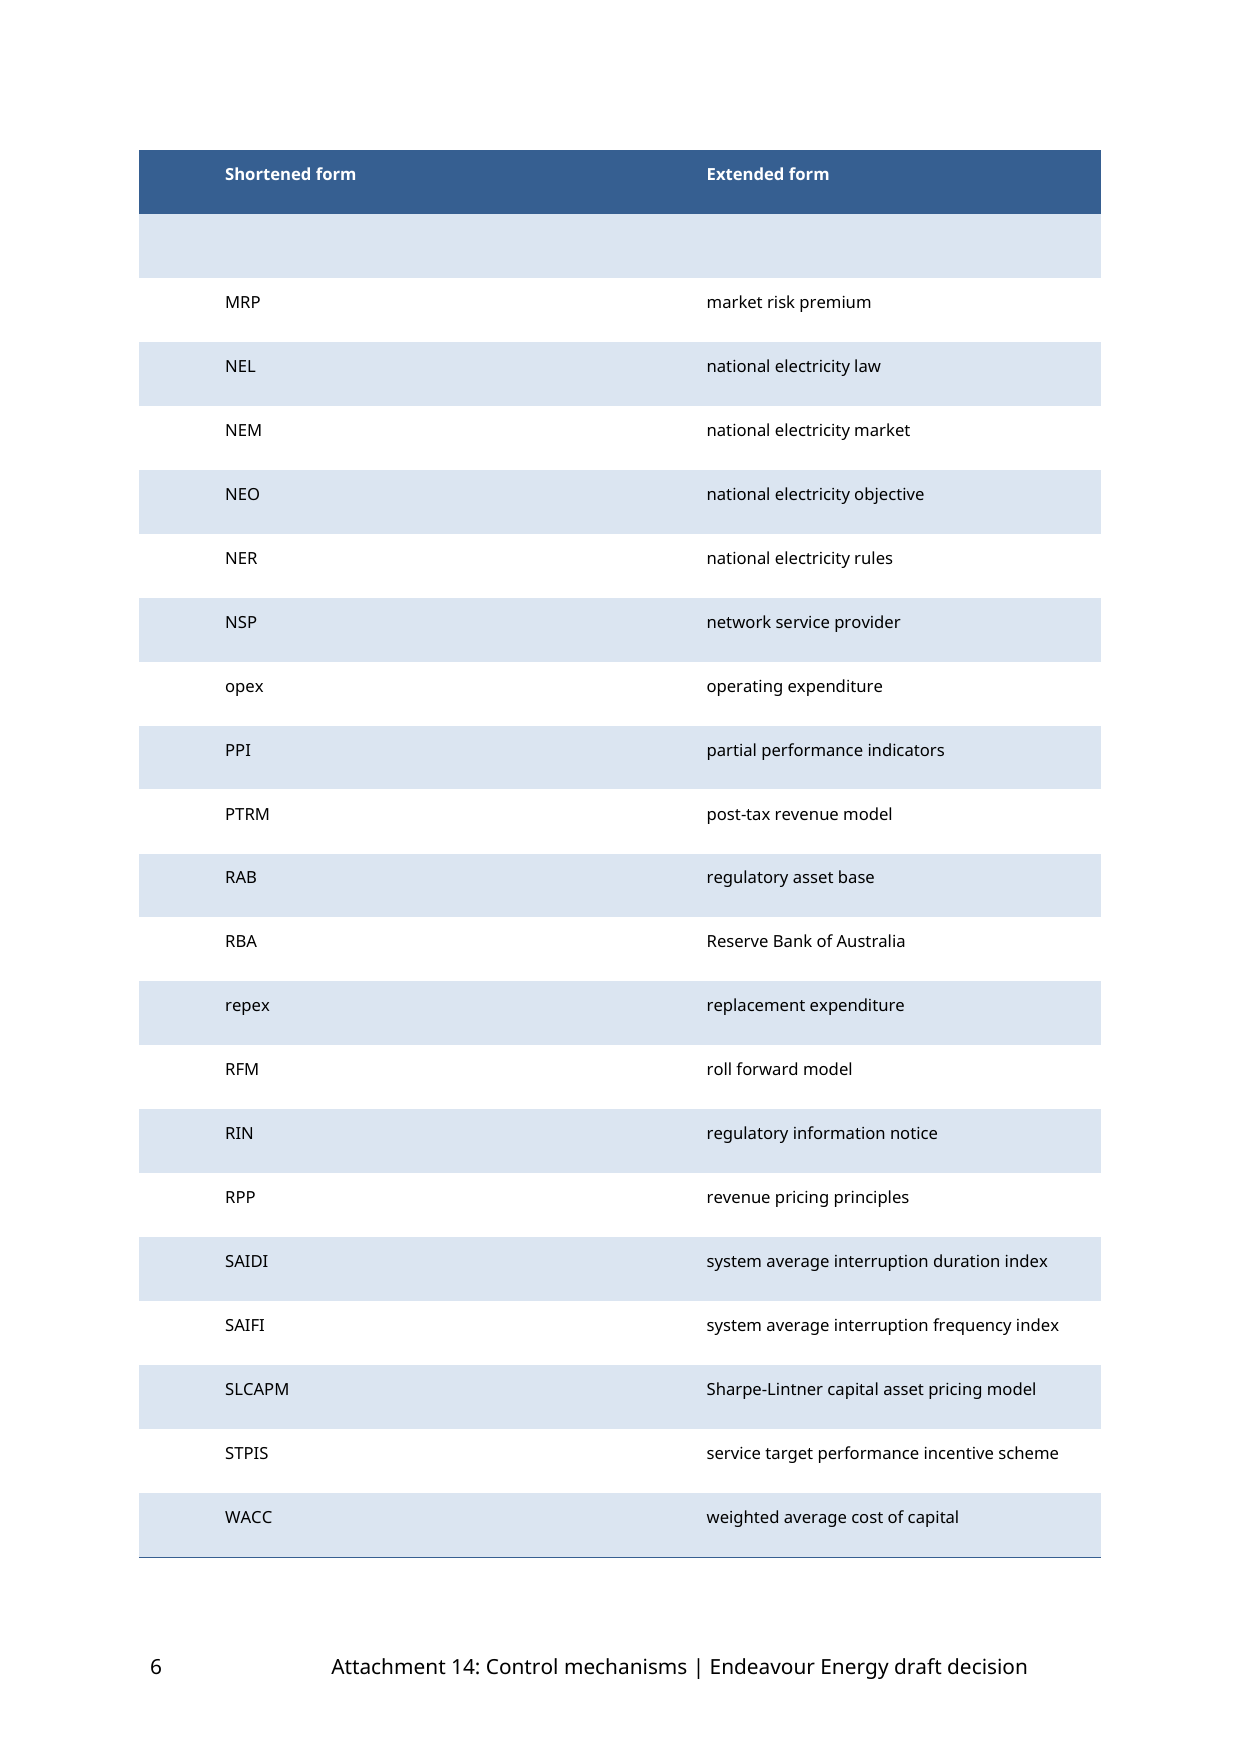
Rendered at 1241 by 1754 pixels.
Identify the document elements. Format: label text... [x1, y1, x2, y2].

table_cell Reserve Bank of Australia [620, 918, 1101, 981]
table_cell regulatory asset base [620, 854, 1101, 917]
table_cell RFM [139, 1045, 620, 1109]
table_cell national electricity rules [620, 534, 1101, 598]
table_cell MRP [139, 278, 620, 342]
table_cell RAB [139, 854, 620, 917]
table_cell NEL [139, 342, 620, 406]
table_cell RIN [139, 1109, 620, 1173]
table_cell NER [139, 534, 620, 598]
table_cell system average interruption frequency index [620, 1301, 1101, 1365]
table_cell roll forward model [620, 1045, 1101, 1109]
table_cell repex [139, 981, 620, 1045]
table_cell PTRM [139, 790, 620, 853]
table_cell revenue pricing principles [620, 1173, 1101, 1237]
table_cell NEO [139, 470, 620, 534]
table_cell Sharpe-Lintner capital asset pricing model [620, 1365, 1101, 1429]
table_cell STPIS [139, 1429, 620, 1493]
table_cell F&A [139, 214, 620, 278]
table_cell national electricity law [620, 342, 1101, 406]
table_cell NSP [139, 598, 620, 662]
table_cell WACC [139, 1493, 620, 1557]
table_cell operating expenditure [620, 662, 1101, 726]
table_cell SLCAPM [139, 1365, 620, 1429]
table_cell weighted average cost of capital [620, 1493, 1101, 1557]
table_cell SAIDI [139, 1237, 620, 1301]
table_cell national electricity objective [620, 470, 1101, 534]
table_cell network service provider [620, 598, 1101, 662]
table_cell PPI [139, 726, 620, 789]
table_cell NEM [139, 406, 620, 470]
table_cell RPP [139, 1173, 620, 1237]
table_cell partial performance indicators [620, 726, 1101, 789]
table_header Extended form [620, 150, 1101, 214]
table_cell SAIFI [139, 1301, 620, 1365]
table_cell replacement expenditure [620, 981, 1101, 1045]
table_cell national electricity market [620, 406, 1101, 470]
table_cell RBA [139, 918, 620, 981]
table_cell framework and approach [620, 214, 1101, 278]
table_header Shortened form [139, 150, 620, 214]
table_cell post-tax revenue model [620, 790, 1101, 853]
table_cell service target performance incentive scheme [620, 1429, 1101, 1493]
table_cell regulatory information notice [620, 1109, 1101, 1173]
table_cell market risk premium [620, 278, 1101, 342]
table_cell opex [139, 662, 620, 726]
table_cell system average interruption duration index [620, 1237, 1101, 1301]
